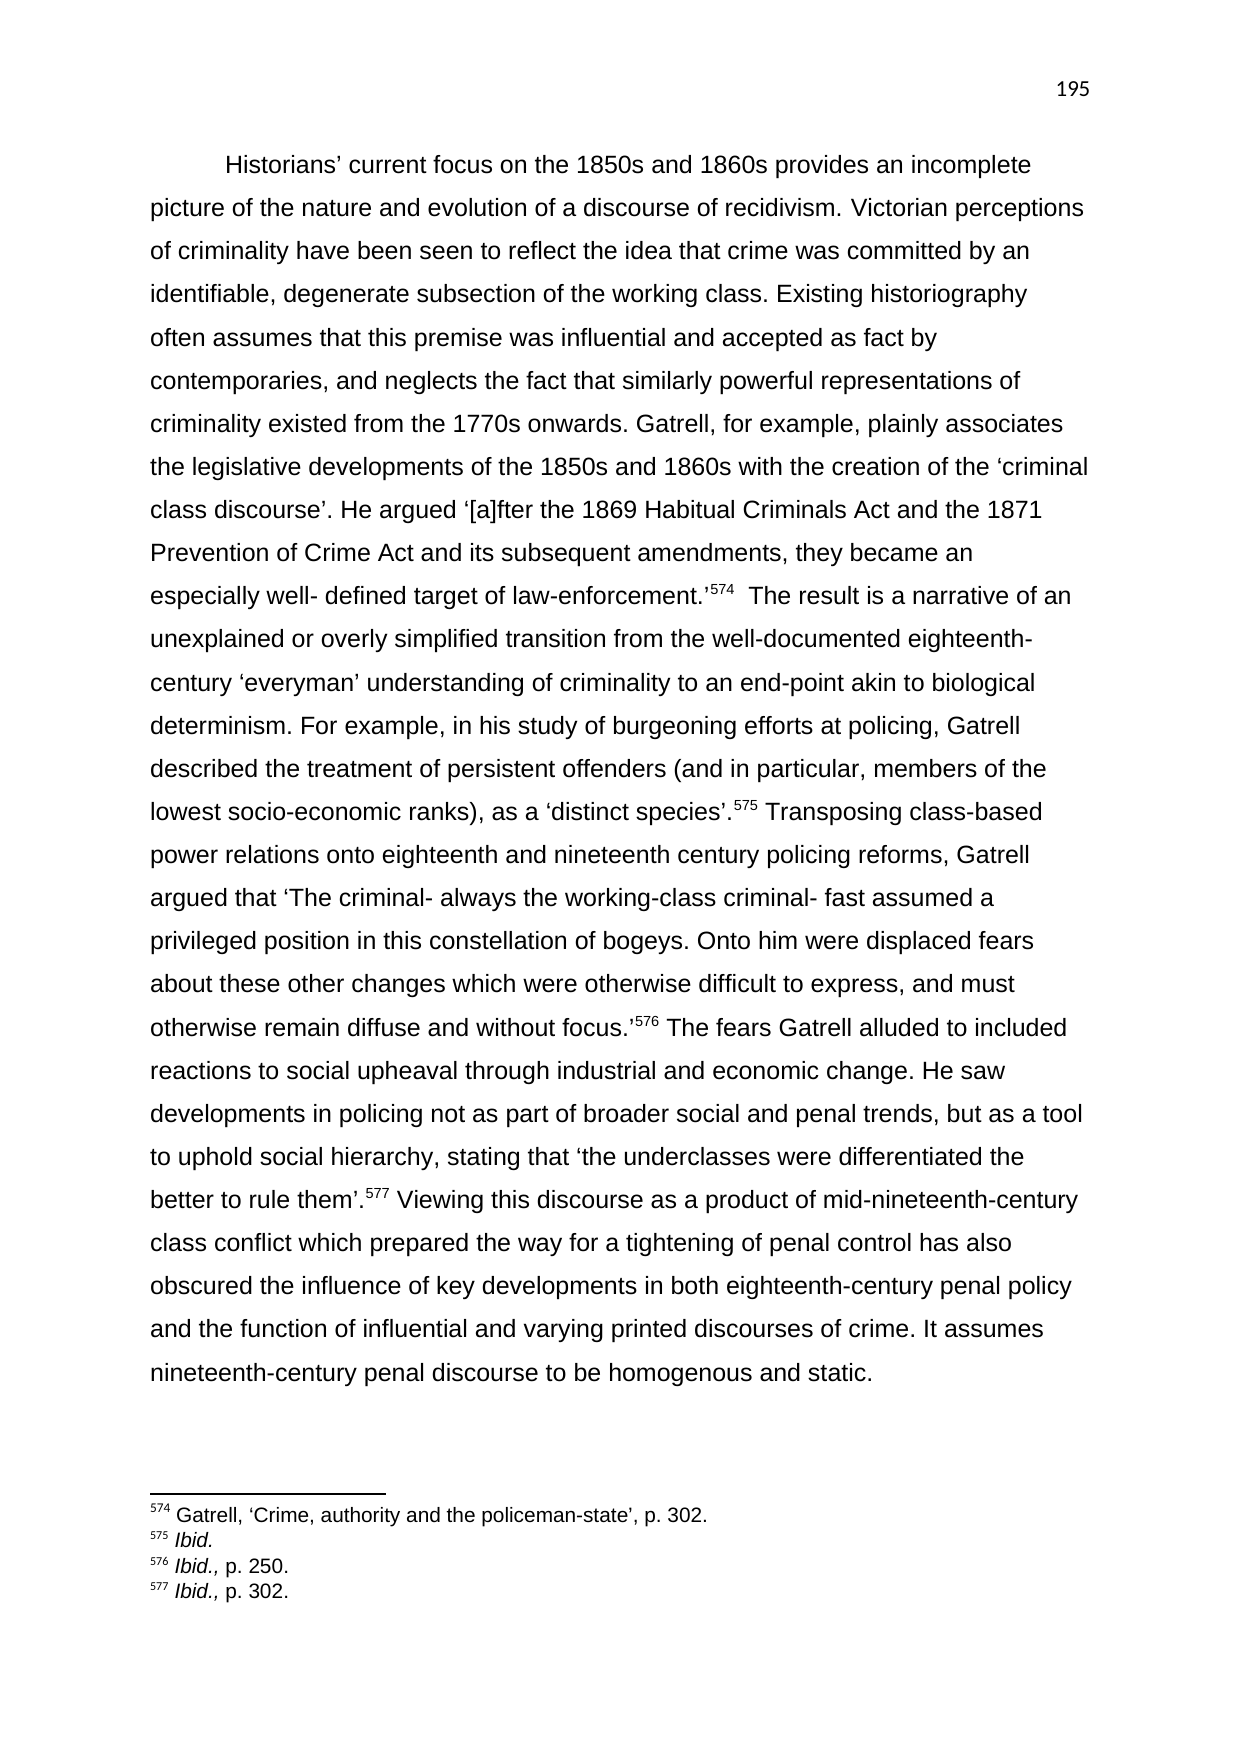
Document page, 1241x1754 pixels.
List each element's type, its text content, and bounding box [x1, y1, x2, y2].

text Historians’ current focus on the 1850s and 1860s provides an incomplete picture of the nature and evolution of a discourse of recidivism. Victorian perceptions of criminality have been seen to reflect the idea that crime was committed by an identifiable, degenerate subsection of the working class. Existing historiography often assumes that this premise was influential and accepted as fact by contemporaries, and neglects the fact that similarly powerful representations of criminality existed from the 1770s onwards. Gatrell, for example, plainly associates the legislative developments of the 1850s and 1860s with the creation of the ‘criminal class discourse’. He argued ‘[a]fter the 1869 Habitual Criminals Act and the 1871 Prevention of Crime Act and its subsequent amendments, they became an especially well- defined target of law-enforcement.’ The result is a narrative of an unexplained or overly simplified transition from the well-documented eighteenth-century ‘everyman’ understanding of criminality to an end-point akin to biological determinism. For example, in his study of burgeoning efforts at policing, Gatrell described the treatment of persistent offenders (and in particular, members of the lowest socio-economic ranks), as a ‘distinct species’. Transposing class-based power relations onto eighteenth and nineteenth century policing reforms, Gatrell argued that ‘The criminal- always the working-class criminal- fast assumed a privileged position in this constellation of bogeys. Onto him were displaced fears about these other changes which were otherwise difficult to express, and must otherwise remain diffuse and without focus.’ The fears Gatrell alluded to included reactions to social upheaval through industrial and economic change. He saw developments in policing not as part of broader social and penal trends, but as a tool to uphold social hierarchy, stating that ‘the underclasses were differentiated the better to rule them’. Viewing this discourse as a product of mid-nineteenth-century class conflict which prepared the way for a tightening of penal control has also obscured the influence of key developments in both eighteenth-century penal policy and the function of influential and varying printed discourses of crime. It assumes nineteenth-century penal discourse to be homogenous and static. [150, 150, 1090, 1386]
